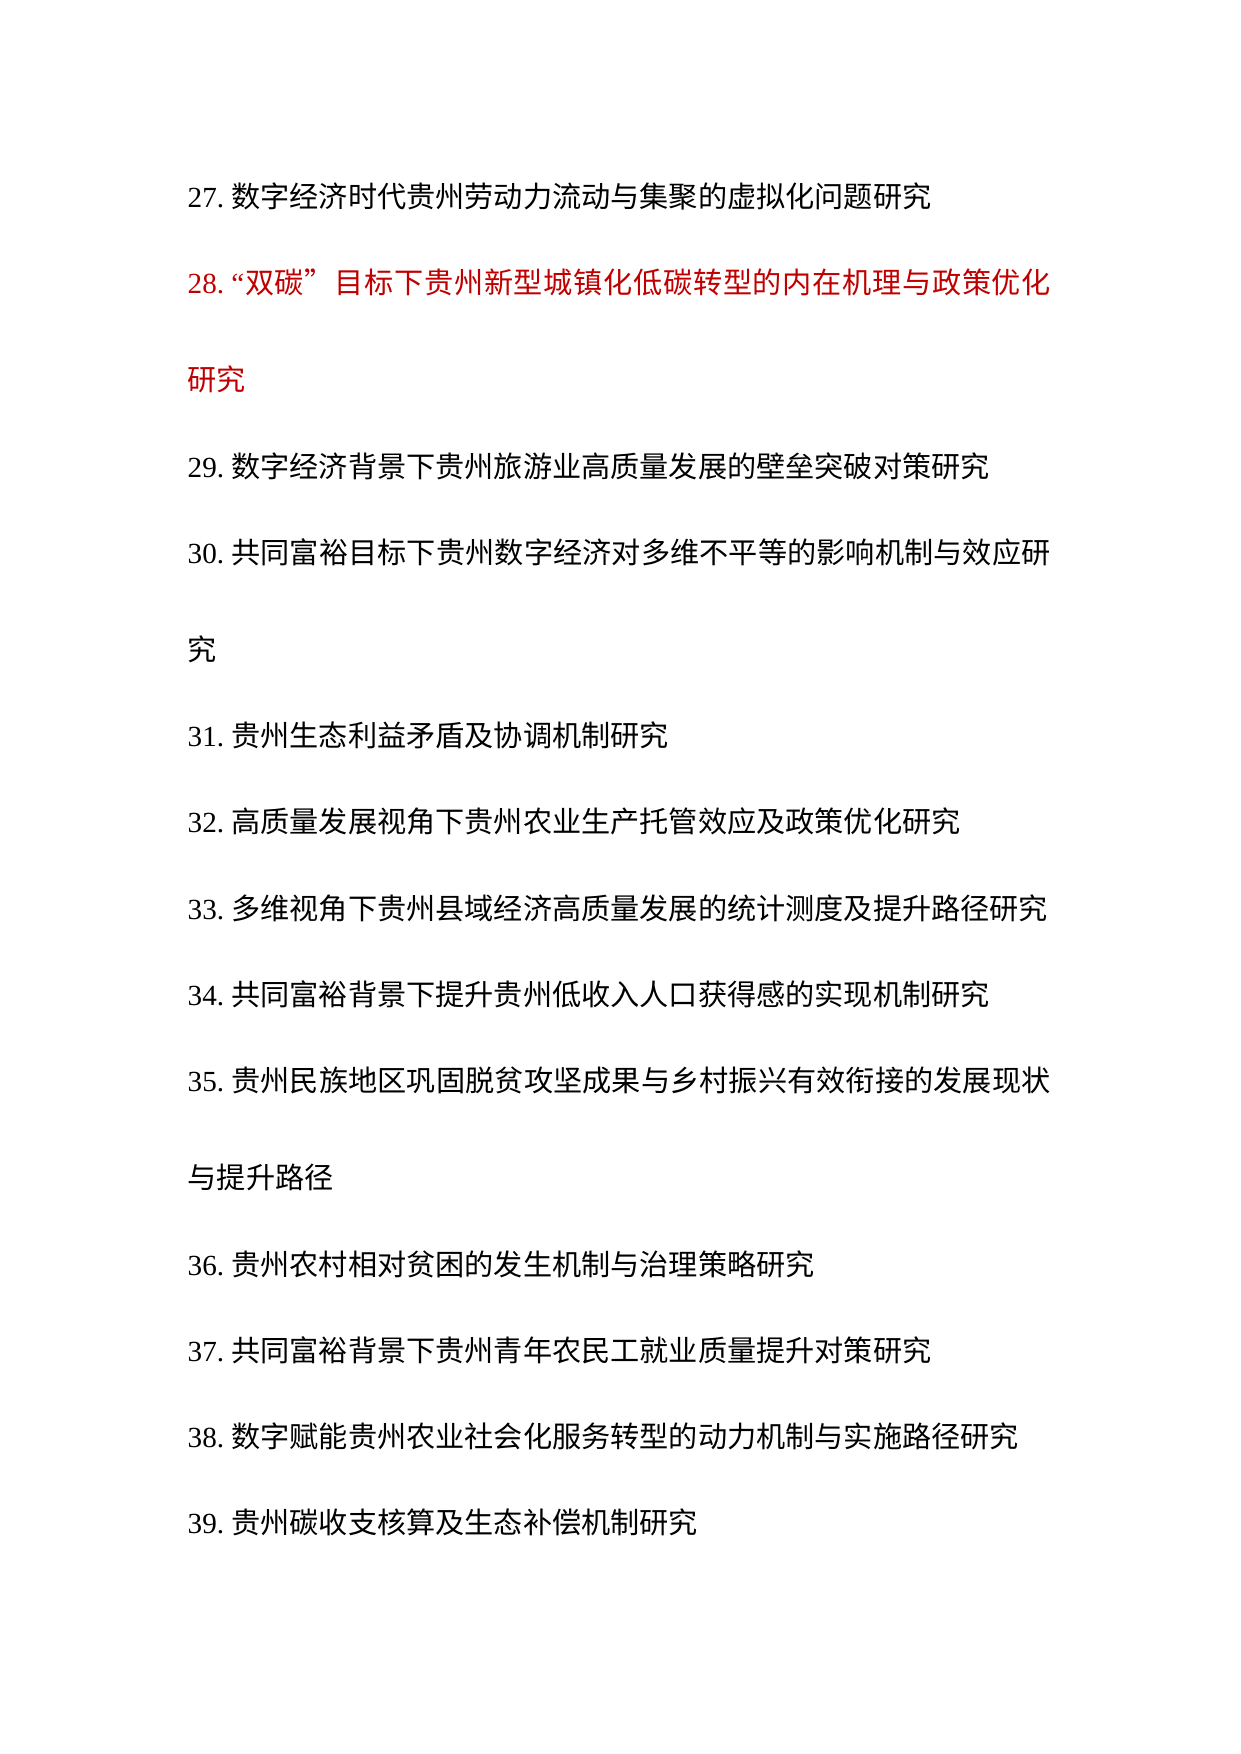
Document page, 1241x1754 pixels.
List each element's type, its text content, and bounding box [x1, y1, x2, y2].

list 数字赋能贵州农业社会化服务转型的动力机制与实施路径研究 [187, 1402, 1053, 1467]
list 高质量发展视角下贵州农业生产托管效应及政策优化研究 [187, 788, 1053, 853]
list 共同富裕背景下提升贵州低收入人口获得感的实现机制研究 [187, 960, 1053, 1025]
list “双碳”目标下贵州新型城镇化低碳转型的内在机理与政策优化研究 [187, 248, 1053, 411]
list 数字经济背景下贵州旅游业高质量发展的壁垒突破对策研究 [187, 432, 1053, 497]
list 共同富裕背景下贵州青年农民工就业质量提升对策研究 [187, 1316, 1053, 1381]
list 贵州碳收支核算及生态补偿机制研究 [187, 1488, 1053, 1553]
list 数字经济时代贵州劳动力流动与集聚的虚拟化问题研究 [187, 162, 1053, 227]
list 贵州民族地区巩固脱贫攻坚成果与乡村振兴有效衔接的发展现状与提升路径 [187, 1046, 1053, 1209]
list 多维视角下贵州县域经济高质量发展的统计测度及提升路径研究 [187, 874, 1053, 939]
list 贵州农村相对贫困的发生机制与治理策略研究 [187, 1230, 1053, 1295]
list 贵州生态利益矛盾及协调机制研究 [187, 702, 1053, 767]
list 共同富裕目标下贵州数字经济对多维不平等的影响机制与效应研究 [187, 518, 1053, 680]
